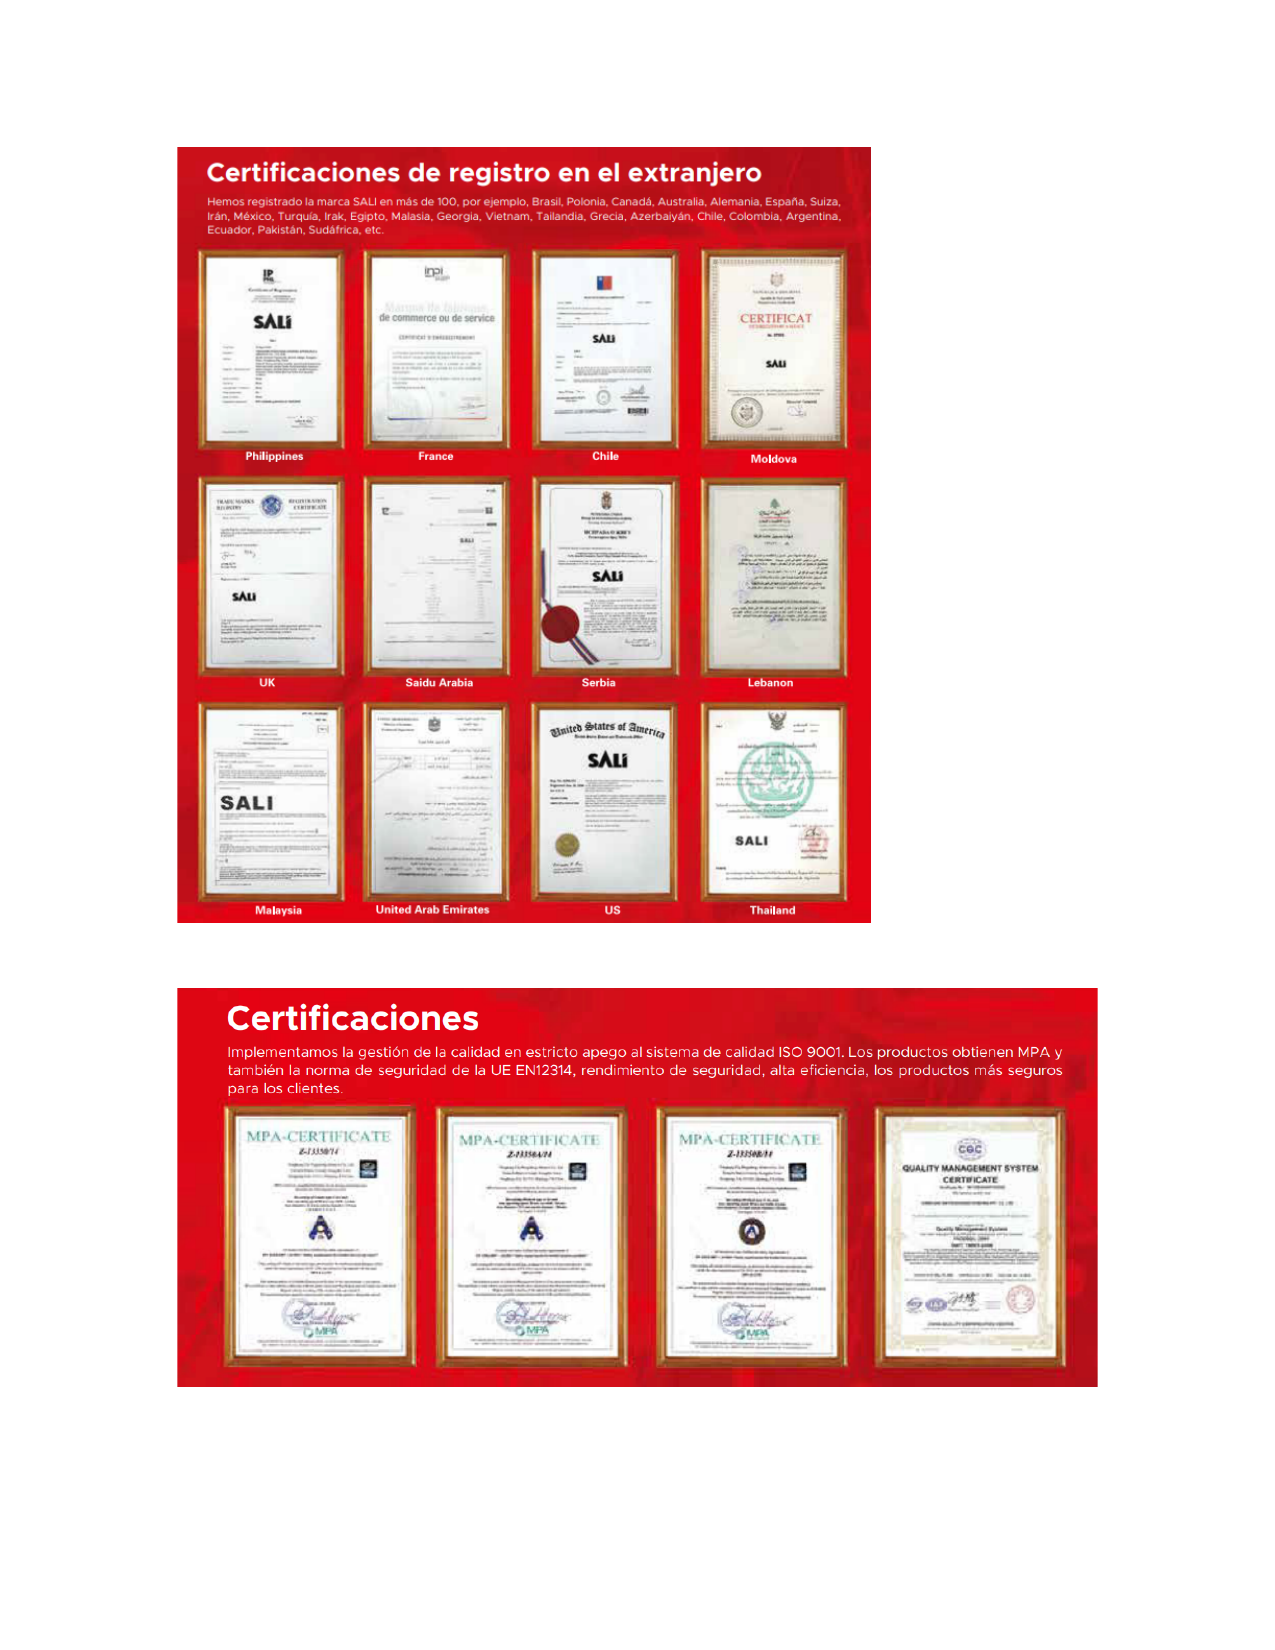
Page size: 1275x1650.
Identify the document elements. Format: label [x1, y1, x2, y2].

picture [177, 147, 871, 923]
picture [177, 988, 1098, 1387]
